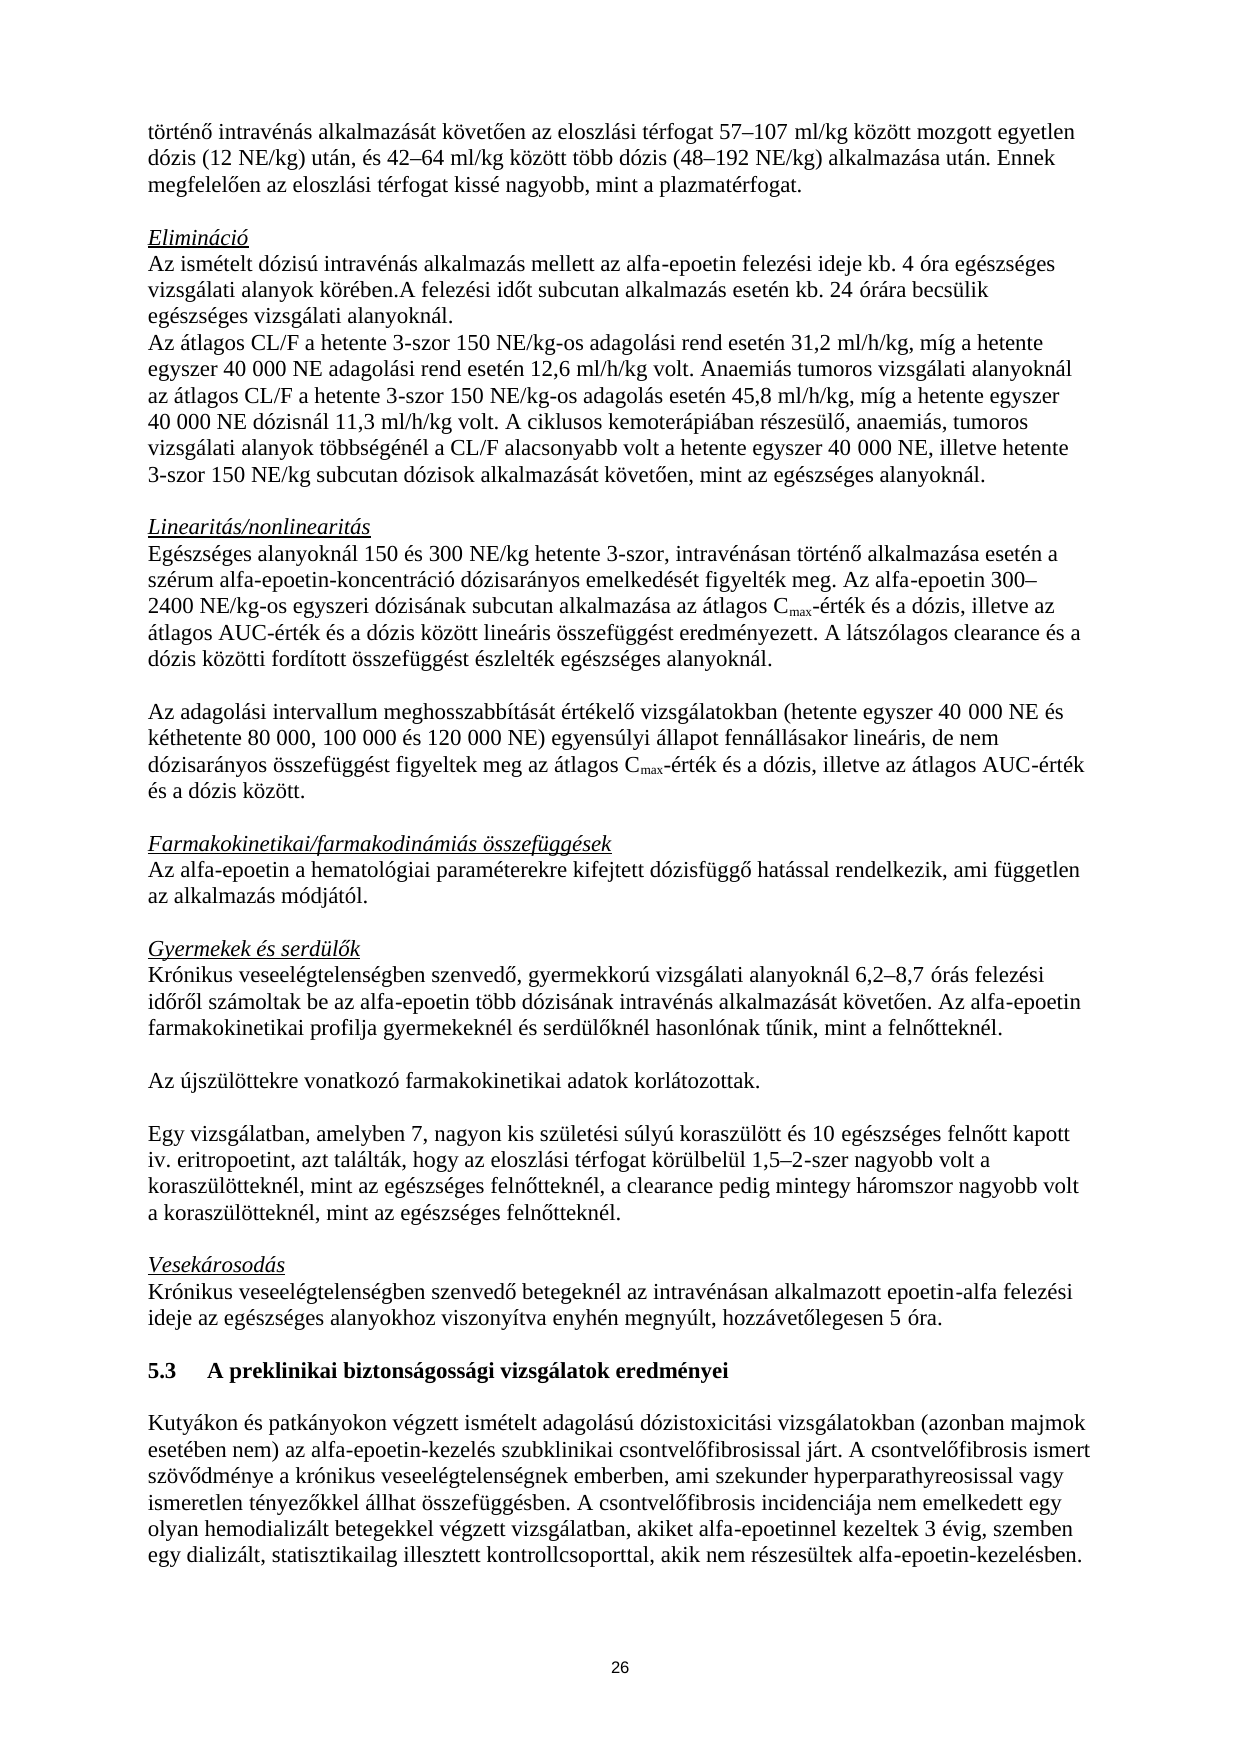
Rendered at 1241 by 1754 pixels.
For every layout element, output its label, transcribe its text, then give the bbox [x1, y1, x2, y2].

text Egészséges alanyoknál 150 és 300 NE/kg hetente 3-szor, intravénásan történő alkalmazása esetén a szérum alfa-epoetin-koncentráció dózisarányos emelkedését figyelték meg. Az alfa-epoetin 300–2400 NE/kg-os egyszeri dózisának subcutan alkalmazása az átlagos Cmax-érték és a dózis, illetve az átlagos AUC-érték és a dózis között lineáris összefüggést eredményezett. A látszólagos clearance és a dózis közötti fordított összefüggést észlelték egészséges alanyoknál. [148, 540, 1092, 672]
text Farmakokinetikai/farmakodinámiás összefüggések [148, 830, 1092, 856]
text Elimináció [148, 223, 1092, 250]
text Gyermekek és serdülők [148, 935, 1092, 961]
text Krónikus veseelégtelenségben szenvedő, gyermekkorú vizsgálati alanyoknál 6,2–8,7 órás felezési időről számoltak be az alfa-epoetin több dózisának intravénás alkalmazását követően. Az alfa-epoetin farmakokinetikai profilja gyermekeknél és serdülőknél hasonlónak tűnik, mint a felnőtteknél. [148, 961, 1092, 1041]
text 5.3 A preklinikai biztonságossági vizsgálatok eredményei [148, 1357, 1092, 1383]
text Egy vizsgálatban, amelyben 7, nagyon kis születési súlyú koraszülött és 10 egészséges felnőtt kapott iv. eritropoetint, azt találták, hogy az eloszlási térfogat körülbelül 1,5–2-szer nagyobb volt a koraszülötteknél, mint az egészséges felnőtteknél, a clearance pedig mintegy háromszor nagyobb volt a koraszülötteknél, mint az egészséges felnőtteknél. [148, 1119, 1092, 1225]
text Az alfa-epoetin a hematológiai paraméterekre kifejtett dózisfüggő hatással rendelkezik, ami független az alkalmazás módjától. [148, 856, 1092, 909]
text Az átlagos CL/F a hetente 3-szor 150 NE/kg-os adagolási rend esetén 31,2 ml/h/kg, míg a hetente egyszer 40 000 NE adagolási rend esetén 12,6 ml/h/kg volt. Anaemiás tumoros vizsgálati alanyoknál az átlagos CL/F a hetente 3-szor 150 NE/kg-os adagolás esetén 45,8 ml/h/kg, míg a hetente egyszer 40 000 NE dózisnál 11,3 ml/h/kg volt. A ciklusos kemoterápiában részesülő, anaemiás, tumoros vizsgálati alanyok többségénél a CL/F alacsonyabb volt a hetente egyszer 40 000 NE, illetve hetente 3-szor 150 NE/kg subcutan dózisok alkalmazását követően, mint az egészséges alanyoknál. [148, 329, 1092, 487]
text Az adagolási intervallum meghosszabbítását értékelő vizsgálatokban (hetente egyszer 40 000 NE és kéthetente 80 000, 100 000 és 120 000 NE) egyensúlyi állapot fennállásakor lineáris, de nem dózisarányos összefüggést figyeltek meg az átlagos Cmax-érték és a dózis, illetve az átlagos AUC-érték és a dózis között. [148, 698, 1092, 803]
text Linearitás/nonlinearitás [148, 513, 1092, 540]
text Az újszülöttekre vonatkozó farmakokinetikai adatok korlátozottak. [148, 1067, 1092, 1093]
text Az ismételt dózisú intravénás alkalmazás mellett az alfa-epoetin felezési ideje kb. 4 óra egészséges vizsgálati alanyok körében.A felezési időt subcutan alkalmazás esetén kb. 24 órára becsülik egészséges vizsgálati alanyoknál. [148, 250, 1092, 329]
text Vesekárosodás [148, 1251, 1092, 1278]
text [148, 118, 1092, 197]
text Krónikus veseelégtelenségben szenvedő betegeknél az intravénásan alkalmazott epoetin-alfa felezési ideje az egészséges alanyokhoz viszonyítva enyhén megnyúlt, hozzávetőlegesen 5 óra. [148, 1278, 1092, 1330]
text Kutyákon és patkányokon végzett ismételt adagolású dózistoxicitási vizsgálatokban (azonban majmok esetében nem) az alfa-epoetin-kezelés szubklinikai csontvelőfibrosissal járt. A csontvelőfibrosis ismert szövődménye a krónikus veseelégtelenségnek emberben, ami szekunder hyperparathyreosissal vagy ismeretlen tényezőkkel állhat összefüggésben. A csontvelőfibrosis incidenciája nem emelkedett egy olyan hemodializált betegekkel végzett vizsgálatban, akiket alfa-epoetinnel kezeltek 3 évig, szemben egy dializált, statisztikailag illesztett kontrollcsoporttal, akik nem részesültek alfa-epoetin-kezelésben. [148, 1409, 1092, 1568]
